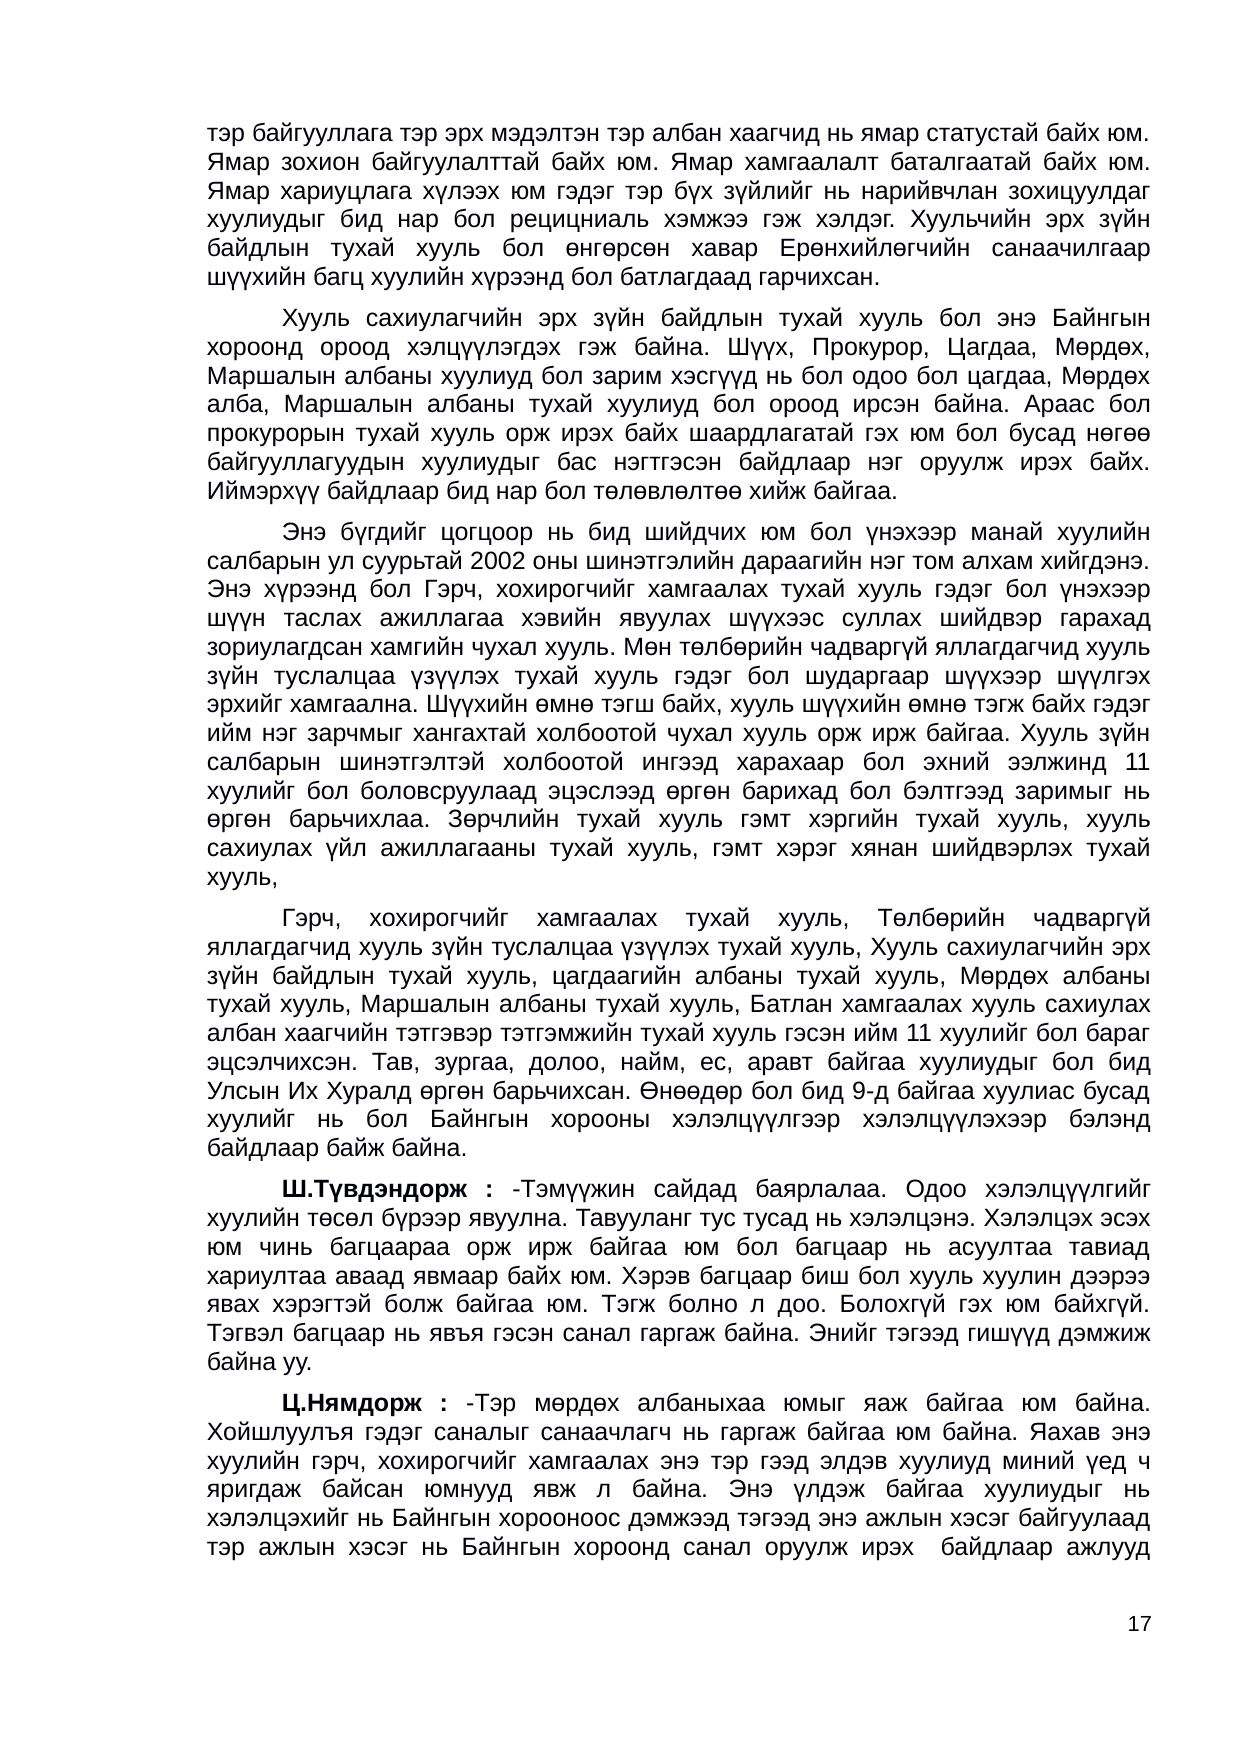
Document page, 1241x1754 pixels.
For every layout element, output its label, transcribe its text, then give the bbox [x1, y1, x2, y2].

text Гэрч, хохирогчийг хамгаалах тухай хууль, Төлбөрийн чадваргүй яллагдагчид хууль зүйн туслалцаа үзүүлэх тухай хууль, Хууль сахиулагчийн эрх зүйн байдлын тухай хууль, цагдаагийн албаны тухай хууль, Мөрдөх албаны тухай хууль, Маршалын албаны тухай хууль, Батлан хамгаалах хууль сахиулах албан хаагчийн тэтгэвэр тэтгэмжийн тухай хууль гэсэн ийм 11 хуулийг бол бараг эцсэлчихсэн. Тав, зургаа, долоо, найм, ес, аравт байгаа хуулиудыг бол бид Улсын Их Хуралд өргөн барьчихсан. Өнөөдөр бол бид 9-д байгаа хуулиас бусад хуулийг нь бол Байнгын хорооны хэлэлцүүлгээр хэлэлцүүлэхээр бэлэнд байдлаар байж байна. [207, 903, 1152, 1162]
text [207, 1388, 1152, 1561]
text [207, 118, 1152, 291]
text Энэ бүгдийг цогцоор нь бид шийдчих юм бол үнэхээр манай хуулийн салбарын ул суурьтай 2002 оны шинэтгэлийн дараагийн нэг том алхам хийгдэнэ. Энэ хүрээнд бол Гэрч, хохирогчийг хамгаалах тухай хууль гэдэг бол үнэхээр шүүн таслах ажиллагаа хэвийн явуулах шүүхээс суллах шийдвэр гарахад зориулагдсан хамгийн чухал хууль. Мөн төлбөрийн чадваргүй яллагдагчид хууль зүйн туслалцаа үзүүлэх тухай хууль гэдэг бол шударгаар шүүхээр шүүлгэх эрхийг хамгаална. Шүүхийн өмнө тэгш байх, хууль шүүхийн өмнө тэгж байх гэдэг ийм нэг зарчмыг хангахтай холбоотой чухал хууль орж ирж байгаа. Хууль зүйн салбарын шинэтгэлтэй холбоотой ингээд харахаар бол эхний ээлжинд 11 хуулийг бол боловсруулаад эцэслээд өргөн барихад бол бэлтгээд заримыг нь өргөн барьчихлаа. Зөрчлийн тухай хууль гэмт хэргийн тухай хууль, хууль сахиулах үйл ажиллагааны тухай хууль, гэмт хэрэг хянан шийдвэрлэх тухай хууль, [207, 517, 1152, 891]
text Ш.Түвдэндорж : -Тэмүүжин сайдад баярлалаа. Одоо хэлэлцүүлгийг хуулийн төсөл бүрээр явуулна. Тавууланг тус тусад нь хэлэлцэнэ. Хэлэлцэх эсэх юм чинь багцаараа орж ирж байгаа юм бол багцаар нь асуултаа тавиад хариултаа аваад явмаар байх юм. Хэрэв багцаар биш бол хууль хуулин дээрээ явах хэрэгтэй болж байгаа юм. Тэгж болно л доо. Болохгүй гэх юм байхгүй. Тэгвэл багцаар нь явъя гэсэн санал гаргаж байна. Энийг тэгээд гишүүд дэмжиж байна уу. [207, 1174, 1152, 1376]
text Хууль сахиулагчийн эрх зүйн байдлын тухай хууль бол энэ Байнгын хороонд ороод хэлцүүлэгдэх гэж байна. Шүүх, Прокурор, Цагдаа, Мөрдөх, Маршалын албаны хуулиуд бол зарим хэсгүүд нь бол одоо бол цагдаа, Мөрдөх алба, Маршалын албаны тухай хуулиуд бол ороод ирсэн байна. Араас бол прокурорын тухай хууль орж ирэх байх шаардлагатай гэх юм бол бусад нөгөө байгууллагуудын хуулиудыг бас нэгтгэсэн байдлаар нэг оруулж ирэх байх. Иймэрхүү байдлаар бид нар бол төлөвлөлтөө хийж байгаа. [207, 303, 1152, 504]
